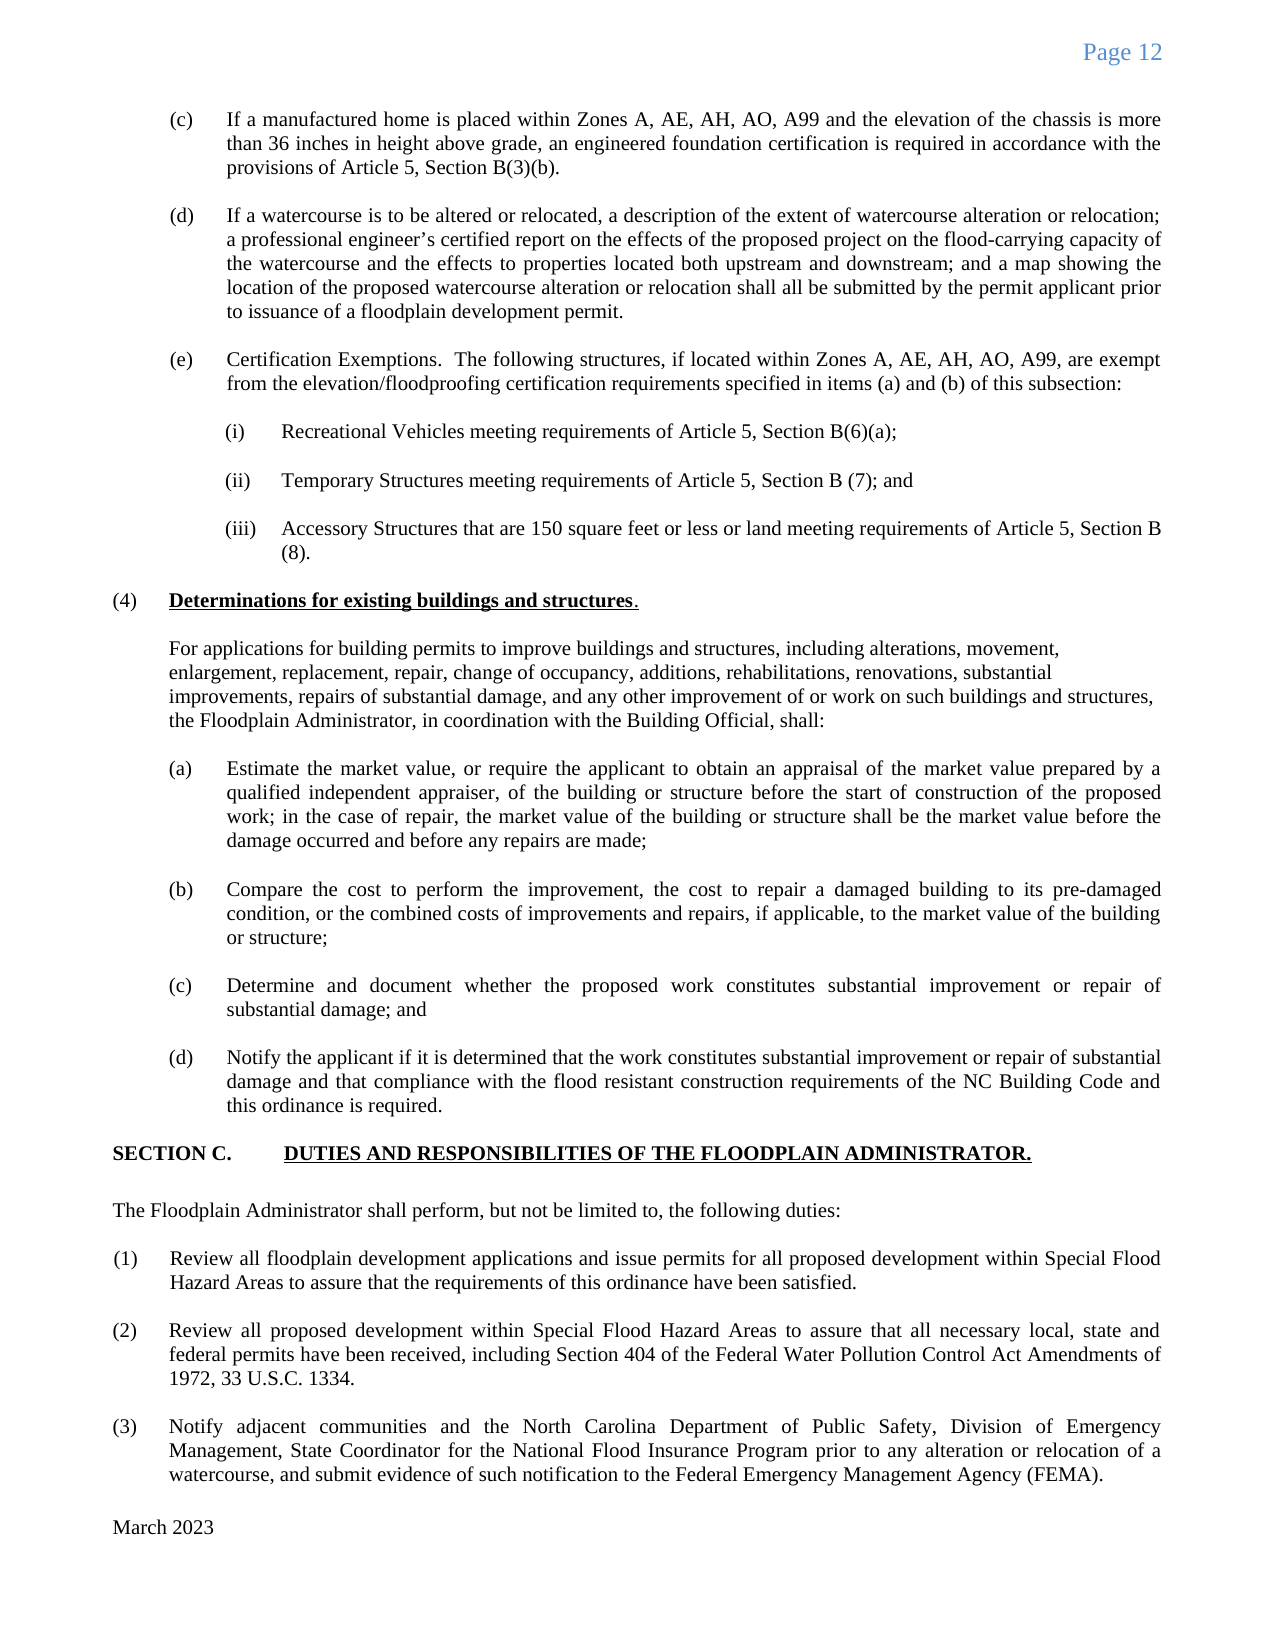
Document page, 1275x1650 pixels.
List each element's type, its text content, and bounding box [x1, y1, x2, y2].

subtitle (b) Compare the cost to perform the improvement, the cost to repair a damaged building to its pre-damaged condition, or the combined costs of improvements and repairs, if applicable, to the market value of the building or structure; [169, 877, 1162, 949]
subtitle For applications for building permits to improve buildings and structures, including alterations, movement, enlargement, replacement, repair, change of occupancy, additions, rehabilitations, renovations, substantial improvements, repairs of substantial damage, and any other improvement of or work on such buildings and structures, the Floodplain Administrator, in coordination with the Building Official, shall: [169, 636, 1162, 732]
subtitle (1) Review all floodplain development applications and issue permits for all proposed development within Special Flood Hazard Areas to assure that the requirements of this ordinance have been satisfied. [113, 1246, 1162, 1294]
subtitle (ii) Temporary Structures meeting requirements of Article 5, Section B (7); and [225, 467, 1162, 492]
subtitle (iii) Accessory Structures that are 150 square feet or less or land meeting requirements of Article 5, Section B (8). [225, 516, 1162, 564]
subtitle The Floodplain Administrator shall perform, but not be limited to, the following duties: [112, 1198, 1162, 1222]
subtitle (d) Notify the applicant if it is determined that the work constitutes substantial improvement or repair of substantial damage and that compliance with the flood resistant construction requirements of the NC Building Code and this ordinance is required. [169, 1045, 1162, 1117]
subtitle (e) Certification Exemptions. The following structures, if located within Zones A, AE, AH, AO, A99, are exempt from the elevation/floodproofing certification requirements specified in items (a) and (b) of this subsection: [169, 347, 1162, 395]
subtitle (3) Notify adjacent communities and the North Carolina Department of Public Safety, Division of Emergency Management, State Coordinator for the National Flood Insurance Program prior to any alteration or relocation of a watercourse, and submit evidence of such notification to the Federal Emergency Management Agency (FEMA). [112, 1414, 1162, 1486]
subtitle (i) Recreational Vehicles meeting requirements of Article 5, Section B(6)(a); [225, 419, 1162, 443]
subtitle (c) Determine and document whether the proposed work constitutes substantial improvement or repair of substantial damage; and [169, 973, 1162, 1021]
subtitle (2) Review all proposed development within Special Flood Hazard Areas to assure that all necessary local, state and federal permits have been received, including Section 404 of the Federal Water Pollution Control Act Amendments of 1972, 33 U.S.C. 1334. [112, 1318, 1162, 1390]
subtitle SECTION C. DUTIES AND RESPONSIBILITIES OF THE FLOODPLAIN ADMINISTRATOR. [112, 1141, 1162, 1165]
subtitle (d) If a watercourse is to be altered or relocated, a description of the extent of watercourse alteration or relocation; a professional engineer’s certified report on the effects of the proposed project on the flood-carrying capacity of the watercourse and the effects to properties located both upstream and downstream; and a map showing the location of the proposed watercourse alteration or relocation shall all be submitted by the permit applicant prior to issuance of a floodplain development permit. [169, 203, 1162, 323]
subtitle (c) If a manufactured home is placed within Zones A, AE, AH, AO, A99 and the elevation of the chassis is more than 36 inches in height above grade, an engineered foundation certification is required in accordance with the provisions of Article 5, Section B(3)(b). [169, 107, 1162, 179]
subtitle (4) Determinations for existing buildings and structures. [112, 588, 1162, 612]
subtitle (a) Estimate the market value, or require the applicant to obtain an appraisal of the market value prepared by a qualified independent appraiser, of the building or structure before the start of construction of the proposed work; in the case of repair, the market value of the building or structure shall be the market value before the damage occurred and before any repairs are made; [169, 756, 1162, 852]
